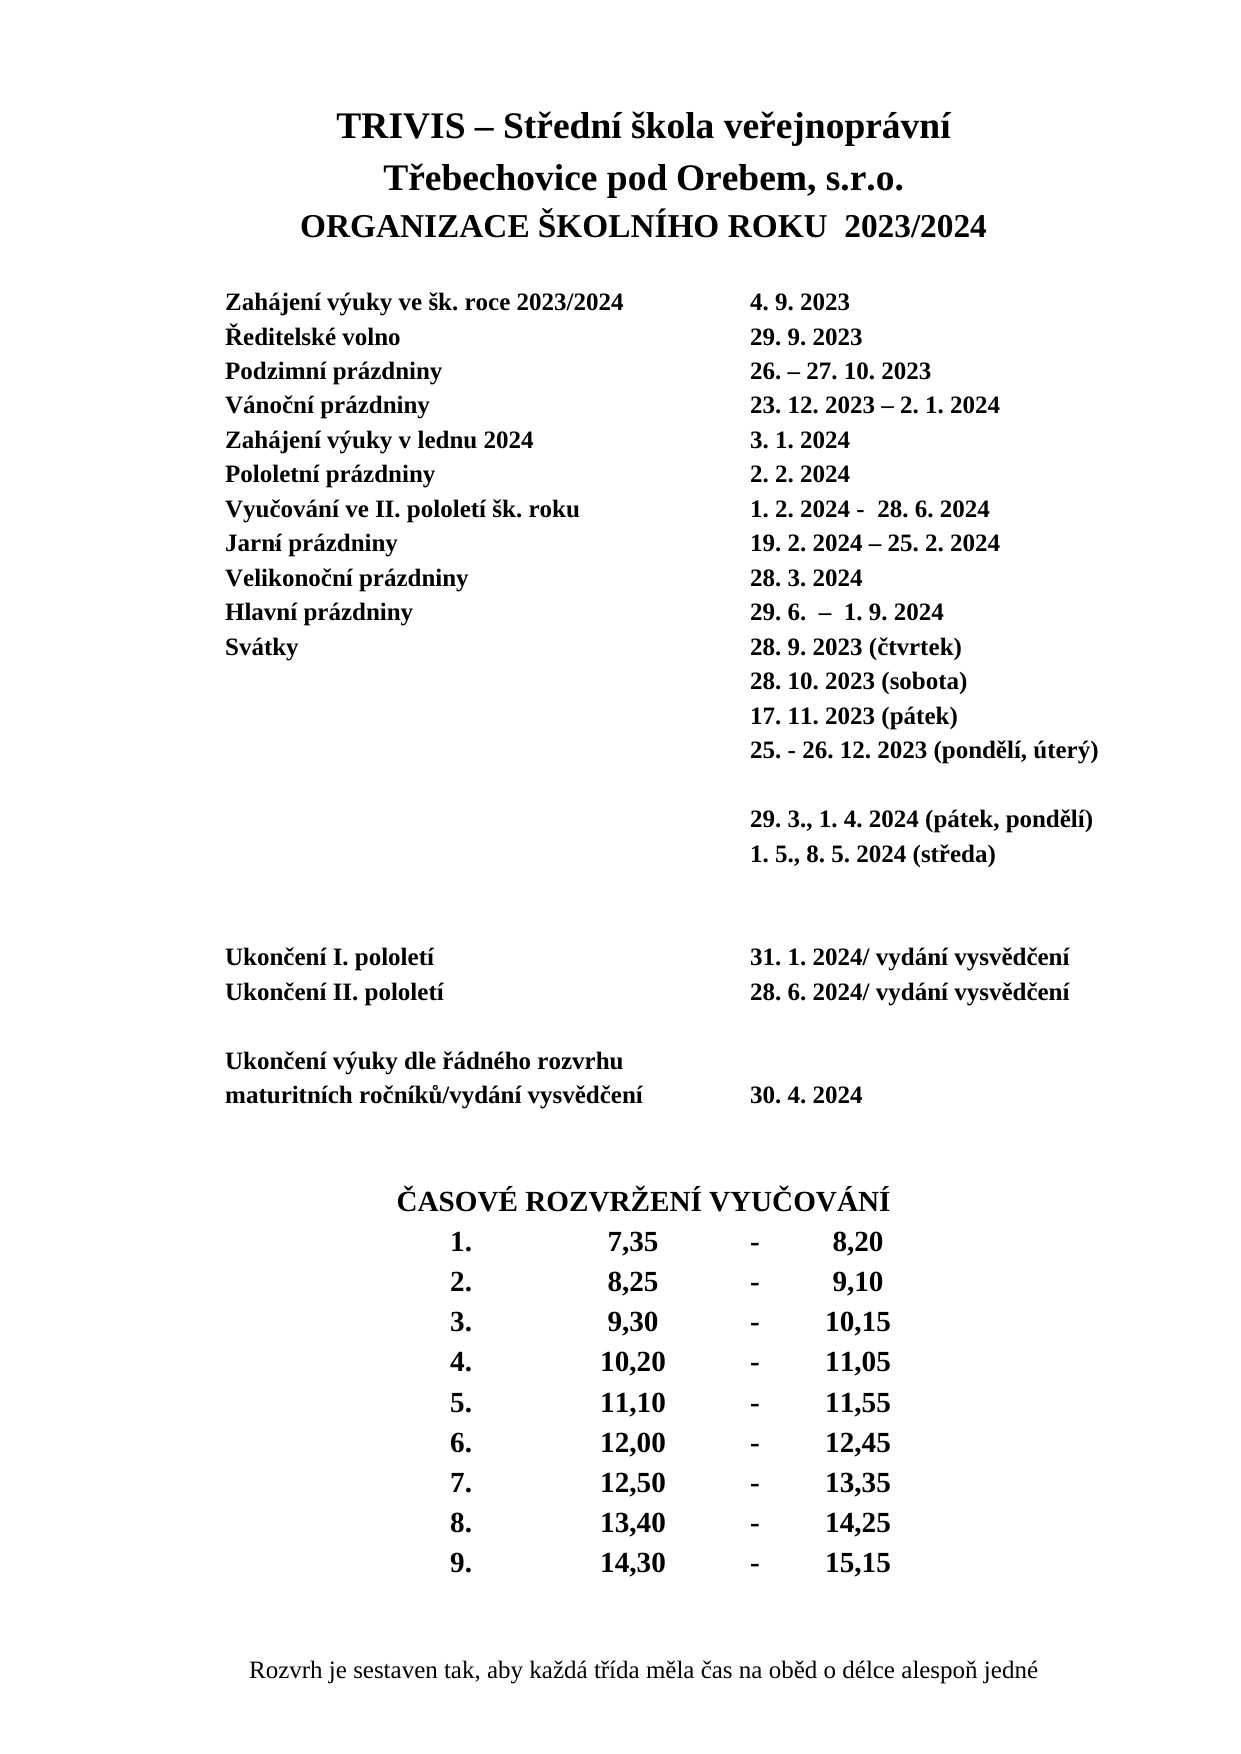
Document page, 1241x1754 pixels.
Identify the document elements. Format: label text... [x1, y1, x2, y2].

text 29. 3., 1. 4. 2024 (pátek, pondělí) [150, 804, 1137, 833]
text Vánoční prázdniny 23. 12. 2023 – 2. 1. 2024 [150, 391, 1137, 419]
text maturitních ročníků/vydání vysvědčení 30. 4. 2024 [150, 1080, 1137, 1109]
text Zahájení výuky ve šk. roce 2023/2024 4. 9. 2023 [150, 287, 1137, 316]
text Ukončení I. pololetí 31. 1. 2024/ vydání vysvědčení [150, 942, 1137, 971]
text Svátky 28. 9. 2023 (čtvrtek) [150, 632, 1137, 661]
text TRIVIS – Střední škola veřejnoprávní [150, 103, 1137, 147]
text 8. 13,40 - 14,25 [150, 1505, 1137, 1539]
text Ředitelské volno 29. 9. 2023 [150, 322, 1137, 350]
text Ukončení II. pololetí 28. 6. 2024/ vydání vysvědčení [150, 977, 1137, 1040]
text 3. 9,30 - 10,15 [150, 1304, 1137, 1338]
text 6. 12,00 - 12,45 [150, 1425, 1137, 1458]
text 5. 11,10 - 11,55 [150, 1385, 1137, 1418]
text 1. 7,35 - 8,20 [150, 1224, 1137, 1257]
text Hlavní prázdniny 29. 6. – 1. 9. 2024 [150, 597, 1137, 626]
text 9. 14,30 - 15,15 [150, 1546, 1137, 1579]
text Podzimní prázdniny 26. – 27. 10. 2023 [150, 356, 1137, 385]
text 25. - 26. 12. 2023 (pondělí, úterý) [150, 735, 1137, 799]
text 17. 11. 2023 (pátek) [150, 701, 1137, 730]
text Velikonoční prázdniny 28. 3. 2024 [150, 563, 1137, 592]
text Vyučování ve II. pololetí šk. roku 1. 2. 2024 - 28. 6. 2024 [150, 494, 1137, 523]
text 2. 8,25 - 9,10 [150, 1264, 1137, 1298]
text 7. 12,50 - 13,35 [150, 1465, 1137, 1499]
text 28. 10. 2023 (sobota) [150, 666, 1137, 695]
text 1. 5., 8. 5. 2024 (středa) [150, 839, 1137, 937]
text Pololetní prázdniny 2. 2. 2024 [150, 459, 1137, 488]
text Ukončení výuky dle řádného rozvrhu [150, 1046, 1137, 1074]
text Jarní prázdniny 19. 2. 2024 – 25. 2. 2024 [150, 528, 1137, 557]
text ČASOVÉ ROZVRŽENÍ VYUČOVÁNÍ [150, 1184, 1137, 1217]
text 4. 10,20 - 11,05 [150, 1344, 1137, 1378]
text Třebechovice pod Orebem, s.r.o. [150, 155, 1137, 198]
text Zahájení výuky v lednu 2024 3. 1. 2024 [150, 425, 1137, 454]
text ORGANIZACE ŠKOLNÍHO ROKU 2023/2024 [150, 207, 1137, 245]
text Rozvrh je sestaven tak, aby každá třída měla čas na oběd o délce alespoň jedné [150, 1656, 1137, 1684]
